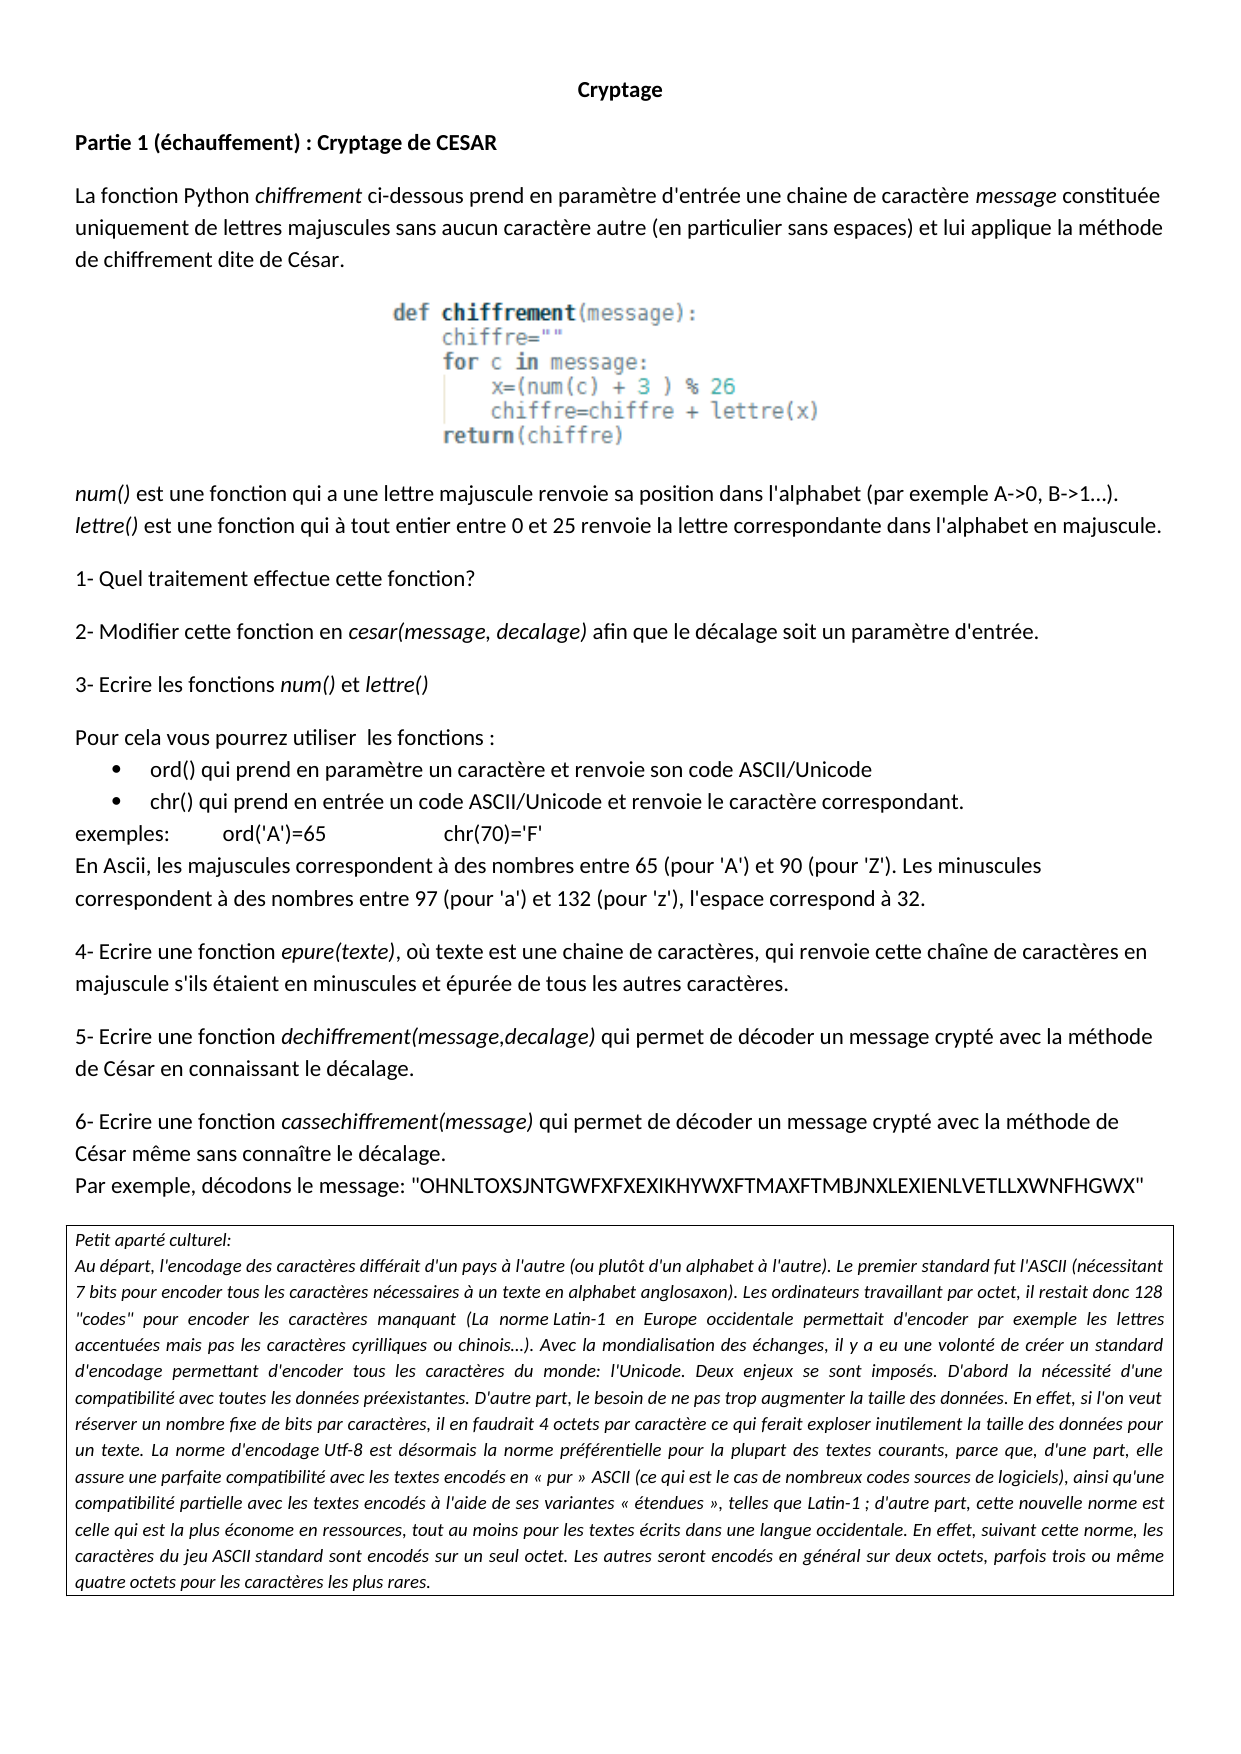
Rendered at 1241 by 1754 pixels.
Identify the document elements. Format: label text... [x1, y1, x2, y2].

text Pour cela vous pourrez utiliser les fonctions : [75, 723, 1165, 751]
text En Ascii, les majuscules correspondent à des nombres entre 65 (pour 'A') et 90 (pour 'Z'). Les minuscules correspondent à des nombres entre 97 (pour 'a') et 132 (pour 'z'), l'espace correspond à 32. [75, 852, 1165, 912]
text La fonction Python chiffrement ci-dessous prend en paramètre d'entrée une chaine de caractère message constituée uniquement de lettres majuscules sans aucun caractère autre (en particulier sans espaces) et lui applique la méthode de chiffrement dite de César. [75, 181, 1165, 273]
text 4- Ecrire une fonction epure(texte), où texte est une chaine de caractères, qui renvoie cette chaîne de caractères en majuscule s'ils étaient en minuscules et épurée de tous les autres caractères. [75, 937, 1165, 997]
text 6- Ecrire une fonction cassechiffrement(message) qui permet de décoder un message crypté avec la méthode de César même sans connaître le décalage. [75, 1107, 1165, 1167]
list ord() qui prend en paramètre un caractère et renvoie son code ASCII/Unicode [112, 755, 1165, 783]
text Petit aparté culturel: [67, 1226, 1173, 1251]
text 3- Ecrire les fonctions num() et lettre() [75, 670, 1165, 698]
list chr() qui prend en entrée un code ASCII/Unicode et renvoie le caractère correspondant. [112, 787, 1165, 815]
text Partie 1 (échauffement) : Cryptage de CESAR [75, 128, 1165, 156]
text 1- Quel traitement effectue cette fonction? [75, 564, 1165, 592]
text num() est une fonction qui a une lettre majuscule renvoie sa position dans l'alphabet (par exemple A->0, B->1…). lettre() est une fonction qui à tout entier entre 0 et 25 renvoie la lettre correspondante dans l'alphabet en majuscule. [75, 479, 1165, 539]
picture [388, 298, 852, 454]
text Par exemple, décodons le message: "OHNLTOXSJNTGWFXFXEXIKHYWXFTMAXFTMBJNXLEXIENLVETLLXWNFHGWX" [75, 1172, 1165, 1200]
text Au départ, l'encodage des caractères différait d'un pays à l'autre (ou plutôt d'un alphabet à l'autre). Le premier standard fut l'ASCII (nécessitant 7 bits pour encoder tous les caractères nécessaires à un texte en alphabet anglosaxon). Les ordinateurs travaillant par octet, il restait donc 128 "codes" pour encoder les caractères manquant (La norme Latin-1 en Europe occidentale permettait d'encoder par exemple les lettres accentuées mais pas les caractères cyrilliques ou chinois…). Avec la mondialisation des échanges, il y a eu une volonté de créer un standard d'encodage permettant d'encoder tous les caractères du monde: l'Unicode. Deux enjeux se sont imposés. D'abord la nécessité d'une compatibilité avec toutes les données préexistantes. D'autre part, le besoin de ne pas trop augmenter la taille des données. En effet, si l'on veut réserver un nombre fixe de bits par caractères, il en faudrait 4 octets par caractère ce qui ferait exploser inutilement la taille des données pour un texte. La norme d'encodage Utf-8 est désormais la norme préférentielle pour la plupart des textes courants, parce que, d'une part, elle assure une parfaite compatibilité avec les textes encodés en « pur » ASCII (ce qui est le cas de nombreux codes sources de logiciels), ainsi qu'une compatibilité partielle avec les textes encodés à l'aide de ses variantes « étendues », telles que Latin-1 ; d'autre part, cette nouvelle norme est celle qui est la plus économe en ressources, tout au moins pour les textes écrits dans une langue occidentale. En effet, suivant cette norme, les caractères du jeu ASCII standard sont encodés sur un seul octet. Les autres seront encodés en général sur deux octets, parfois trois ou même quatre octets pour les caractères les plus rares. [67, 1251, 1173, 1595]
text 5- Ecrire une fonction dechiffrement(message,decalage) qui permet de décoder un message crypté avec la méthode de César en connaissant le décalage. [75, 1022, 1165, 1082]
text exemples: ord('A')=65 chr(70)='F' [75, 819, 1165, 847]
text 2- Modifier cette fonction en cesar(message, decalage) afin que le décalage soit un paramètre d'entrée. [75, 617, 1165, 645]
text Cryptage [75, 75, 1165, 103]
